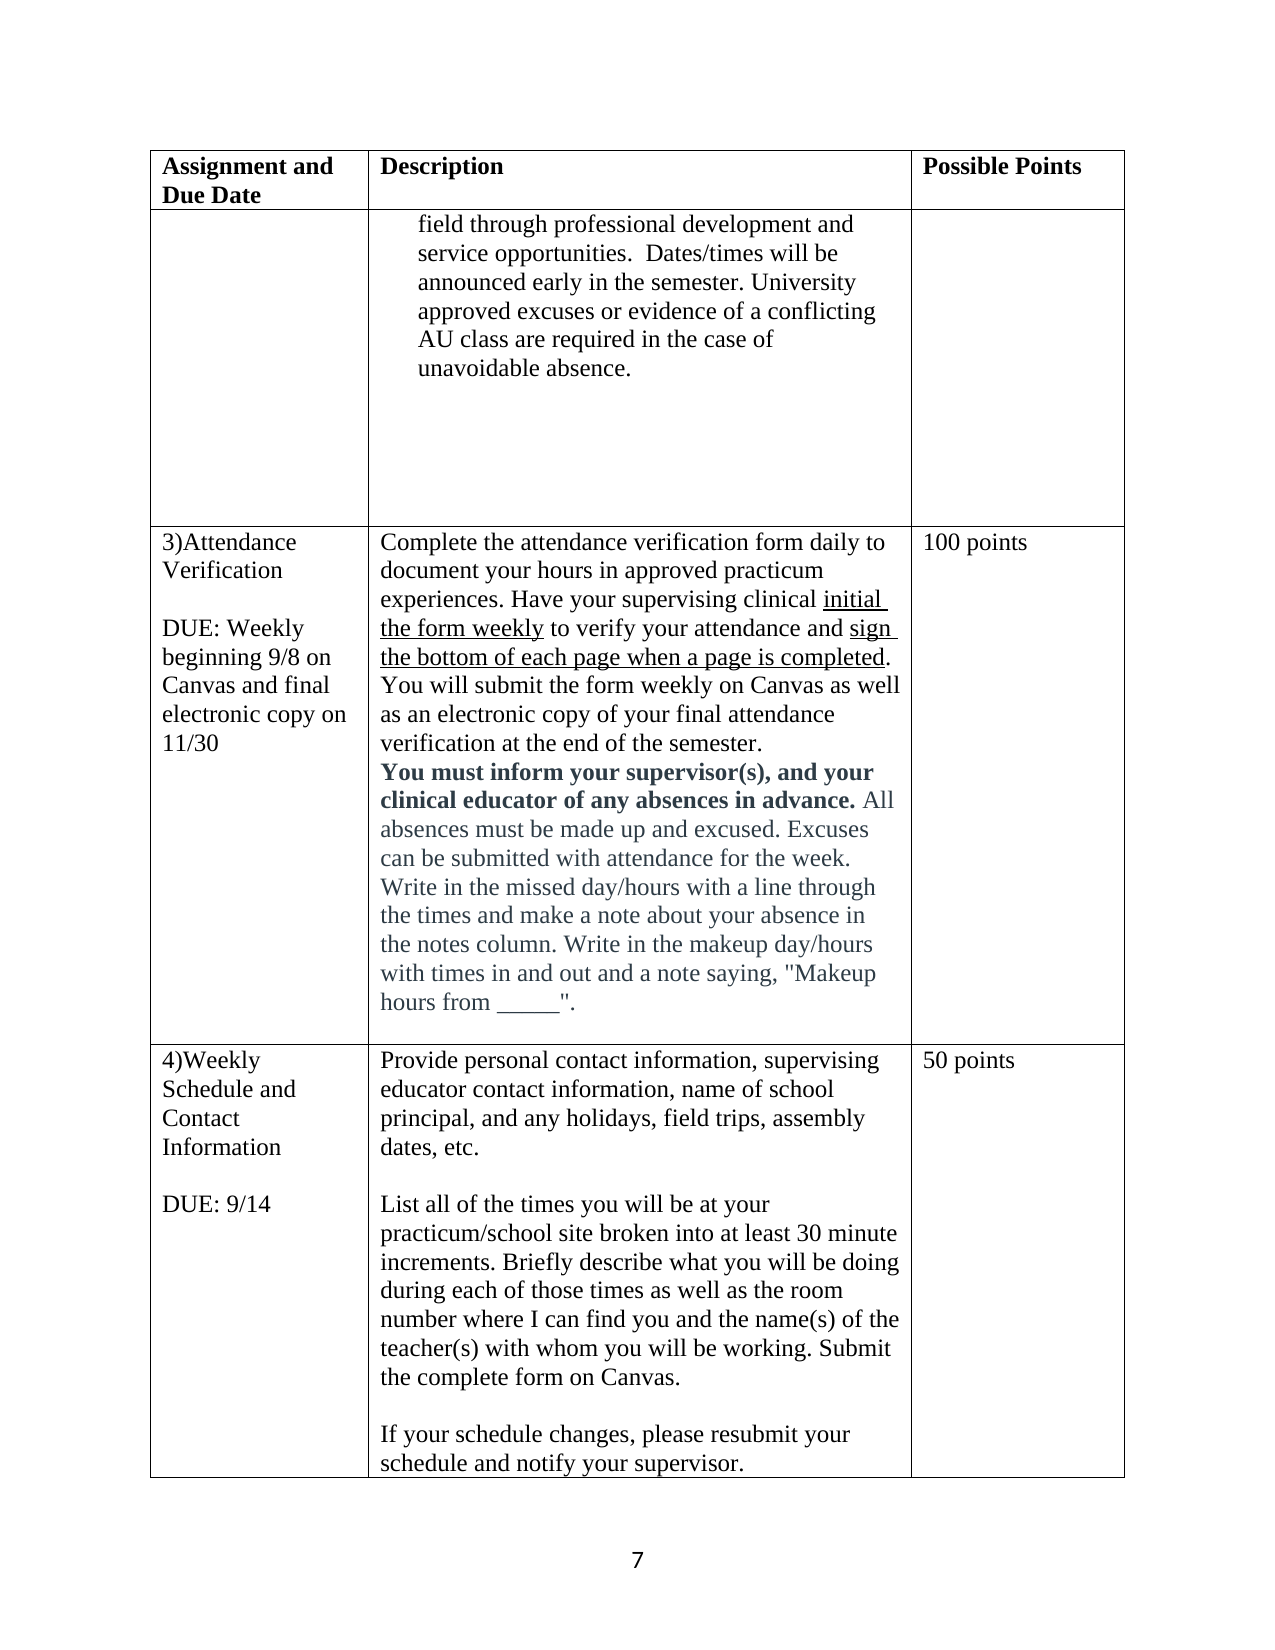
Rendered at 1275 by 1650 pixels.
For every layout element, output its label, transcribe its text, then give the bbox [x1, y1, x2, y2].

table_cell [912, 210, 1124, 526]
table_cell 3)Attendance Verification DUE: Weekly beginning 9/8 on Canvas and final electronic copy on 11/30 [151, 527, 368, 1044]
table_cell Provide personal contact information, supervising educator contact information, name of school principal, and any holidays, field trips, assembly dates, etc. List all of the times you will be at your practicum/school site broken into at least 30 minute increments. Briefly describe what you will be doing during each of those times as well as the room number where I can find you and the name(s) of the teacher(s) with whom you will be working. Submit the complete form on Canvas. If your schedule changes, please resubmit your schedule and notify your supervisor. [369, 1045, 911, 1477]
table_header Description [369, 151, 911, 208]
table_cell 50 points [912, 1045, 1124, 1477]
table_header Possible Points [912, 151, 1124, 208]
table_cell Complete the attendance verification form daily to document your hours in approved practicum experiences. Have your supervising clinical initial the form weekly to verify your attendance and sign the bottom of each page when a page is completed. You will submit the form weekly on Canvas as well as an electronic copy of your final attendance verification at the end of the semester. You must inform your supervisor(s), and your clinical educator of any absences in advance. All absences must be made up and excused. Excuses can be submitted with attendance for the week. Write in the missed day/hours with a line through the times and make a note about your absence in the notes column. Write in the makeup day/hours with times in and out and a note saying, "Makeup hours from _____". [369, 527, 911, 1044]
table_cell 4)Weekly Schedule and Contact Information DUE: 9/14 [151, 1045, 368, 1477]
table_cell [151, 210, 368, 526]
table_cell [369, 210, 911, 526]
table_cell 100 points [912, 527, 1124, 1044]
table_header Assignment and Due Date [151, 151, 368, 208]
